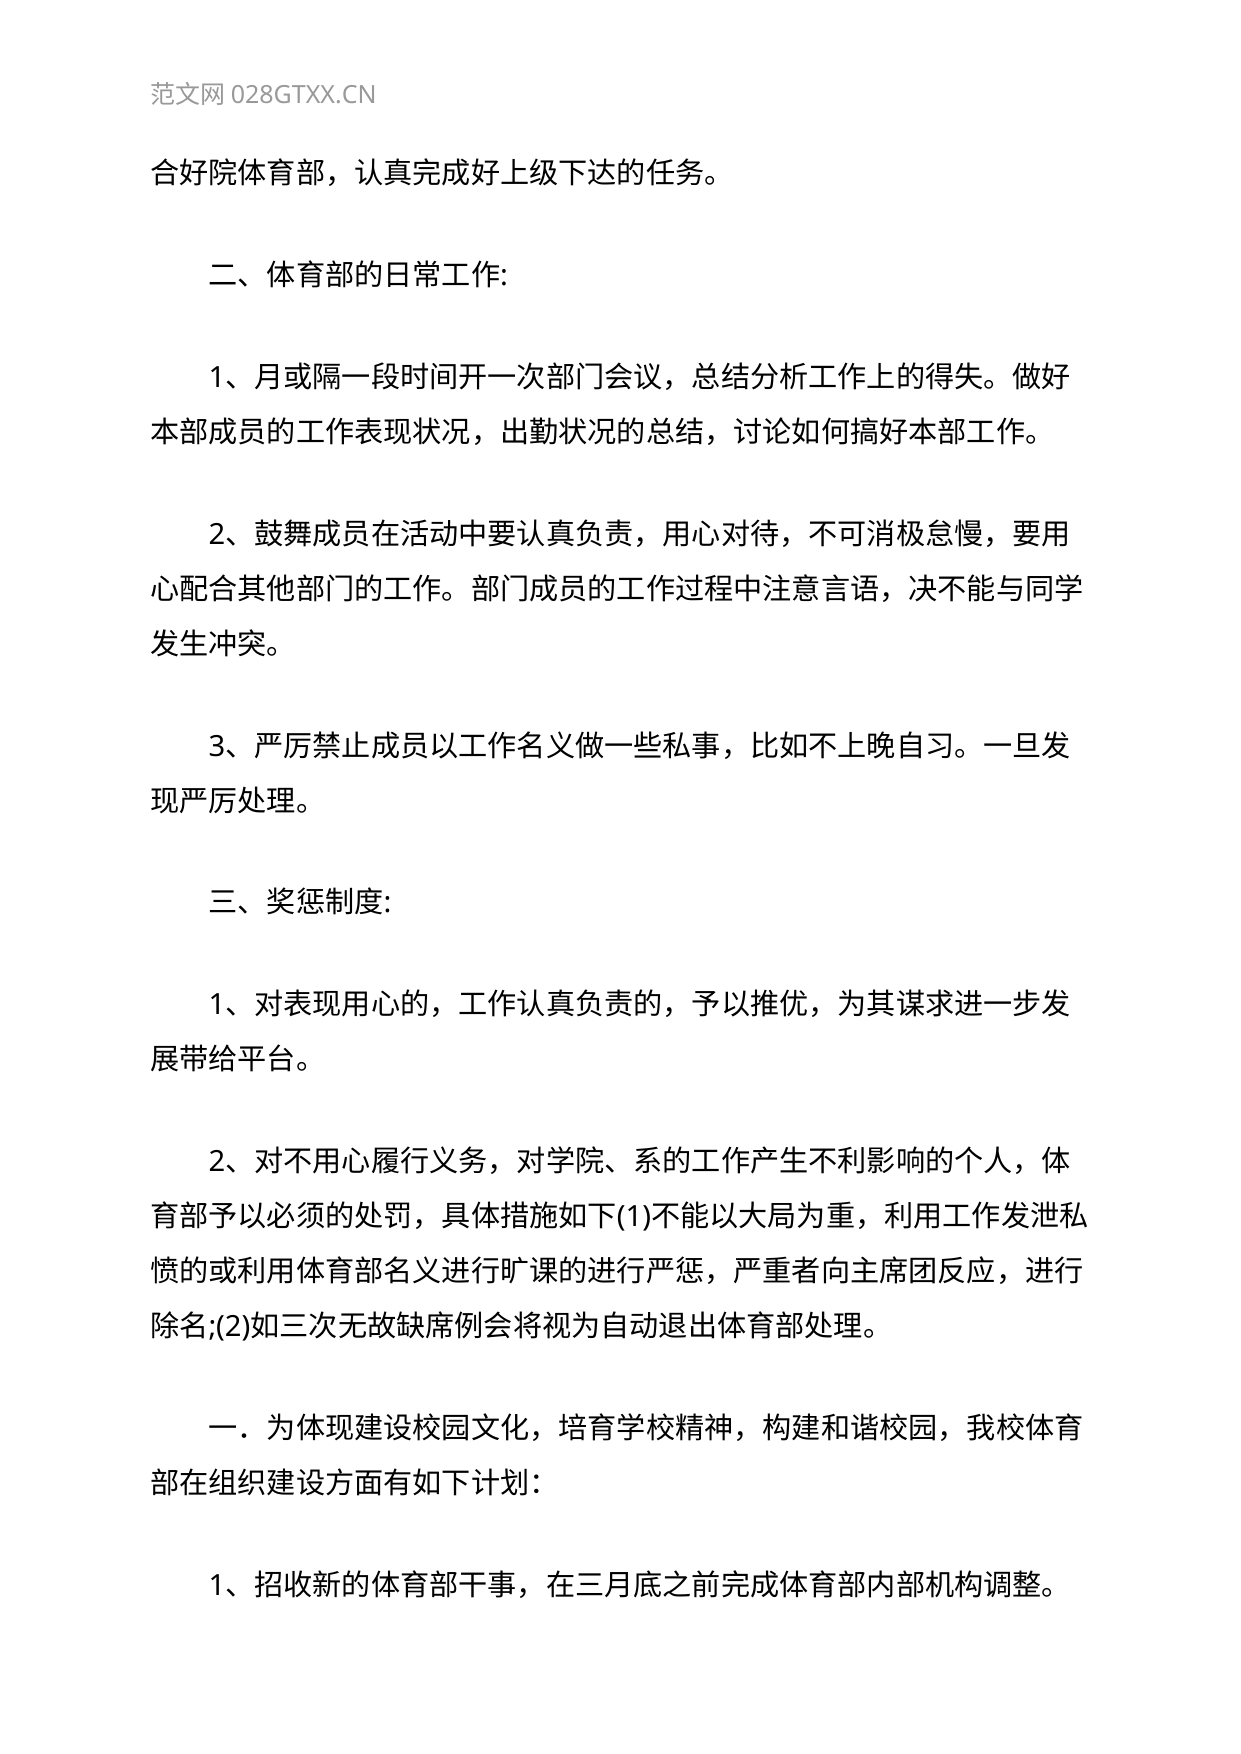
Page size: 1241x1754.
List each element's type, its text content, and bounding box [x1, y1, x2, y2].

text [150, 150, 1090, 192]
text 1、月或隔一段时间开一次部门会议，总结分析工作上的得失。做好本部成员的工作表现状况，出勤状况的总结，讨论如何搞好本部工作。 [150, 354, 1090, 451]
text 1、对表现用心的，工作认真负责的，予以推优，为其谋求进一步发展带给平台。 [150, 981, 1090, 1078]
text 二、体育部的日常工作: [150, 252, 1090, 294]
text 2、对不用心履行义务，对学院、系的工作产生不利影响的个人，体育部予以必须的处罚，具体措施如下(1)不能以大局为重，利用工作发泄私愤的或利用体育部名义进行旷课的进行严惩，严重者向主席团反应，进行除名;(2)如三次无故缺席例会将视为自动退出体育部处理。 [150, 1138, 1090, 1345]
text 一．为体现建设校园文化，培育学校精神，构建和谐校园，我校体育部在组织建设方面有如下计划： [150, 1404, 1090, 1502]
text 三、奖惩制度: [150, 879, 1090, 921]
text 1、招收新的体育部干事，在三月底之前完成体育部内部机构调整。 [150, 1561, 1090, 1604]
text 2、鼓舞成员在活动中要认真负责，用心对待，不可消极怠慢，要用心配合其他部门的工作。部门成员的工作过程中注意言语，决不能与同学发生冲突。 [150, 511, 1090, 663]
text 3、严厉禁止成员以工作名义做一些私事，比如不上晚自习。一旦发现严厉处理。 [150, 722, 1090, 819]
